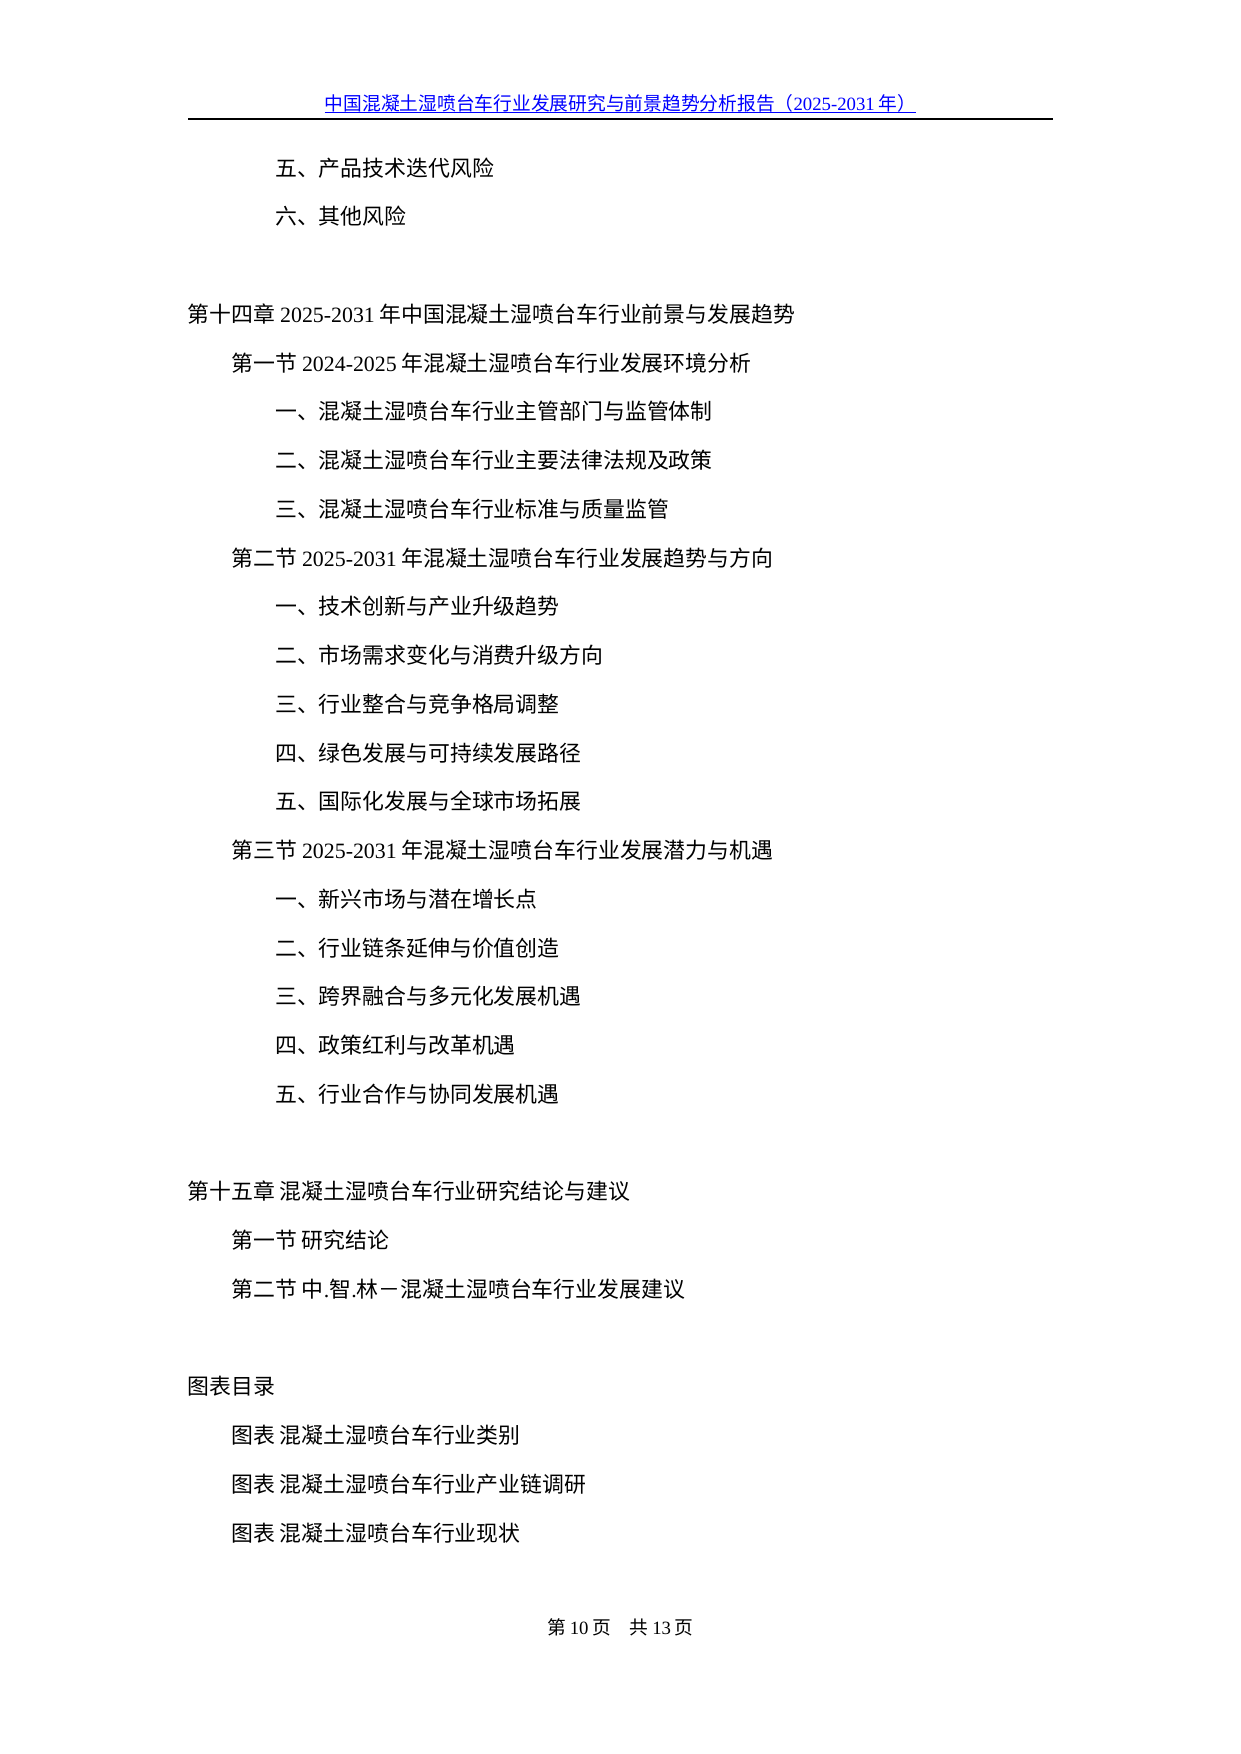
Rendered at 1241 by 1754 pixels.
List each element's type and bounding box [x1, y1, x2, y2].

text [187, 150, 1053, 1548]
